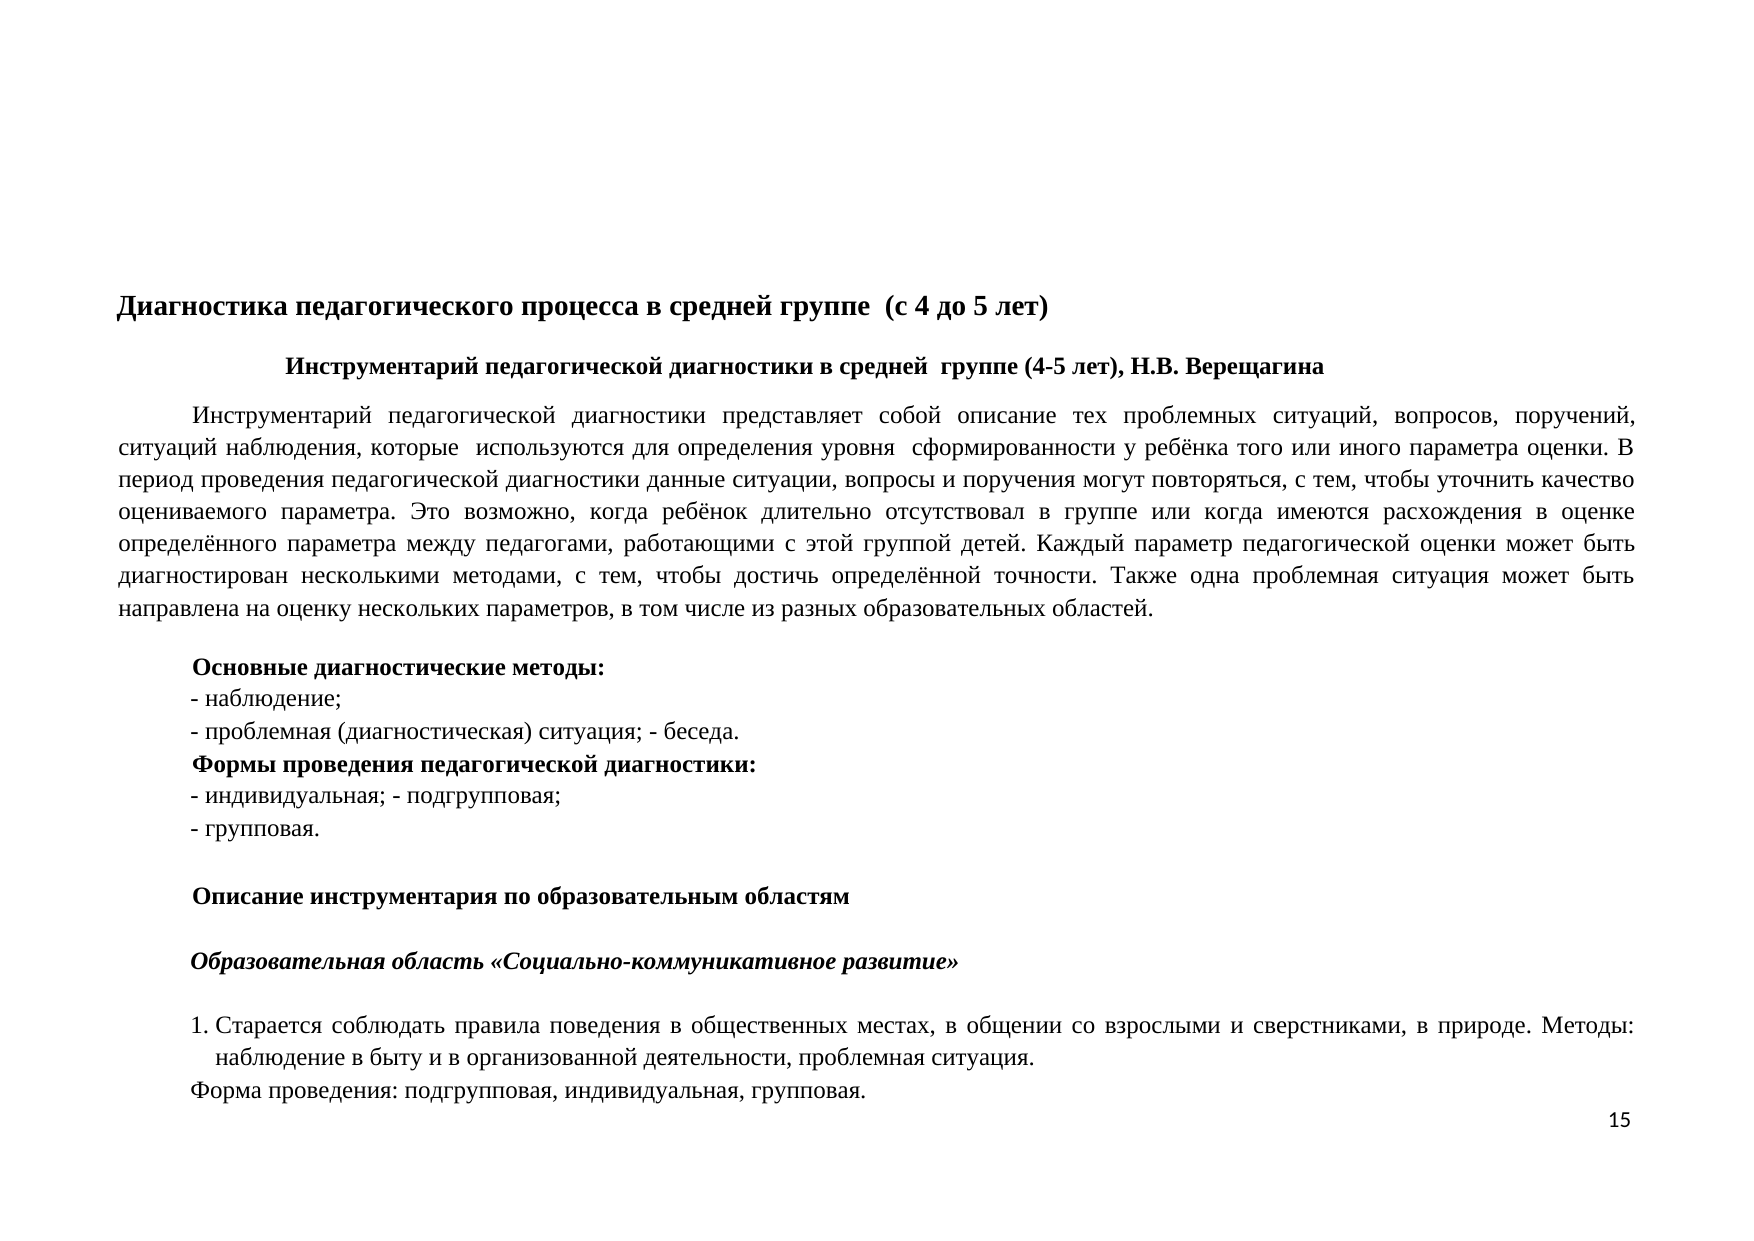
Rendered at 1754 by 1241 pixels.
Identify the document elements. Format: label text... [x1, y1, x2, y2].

subtitle Диагностика педагогического процесса в средней группе (с 4 до 5 лет) [116, 288, 1637, 321]
subtitle Образовательная область «Социально-коммуникативное развитие» [190, 946, 1577, 974]
subtitle Инструментарий педагогической диагностики в средней группе (4-5 лет), Н.В. Верещагина [116, 351, 1632, 380]
list наблюдение; [190, 683, 1148, 712]
list проблемная (диагностическая) ситуация; - беседа. [190, 716, 1148, 745]
text Форма проведения: подгрупповая, индивидуальная, групповая. [190, 1075, 1637, 1104]
text Инструментарий педагогической диагностики представляет собой описание тех проблемных ситуаций, вопросов, поручений, ситуаций наблюдения, которые используются для определения уровня сформированности у ребёнка того или иного параметра оценки. В период проведения педагогической диагностики данные ситуации, вопросы и поручения могут повторяться, с тем, чтобы уточнить качество оцениваемого параметра. Это возможно, когда ребёнок длительно отсутствовал в группе или когда имеются расхождения в оценке определённого параметра между педагогами, работающими с этой группой детей. Каждый параметр педагогической оценки может быть диагностирован несколькими методами, с тем, чтобы достичь определённой точности. Также одна проблемная ситуация может быть направлена на оценку нескольких параметров, в том числе из разных образовательных областей. [118, 400, 1637, 622]
subtitle Описание инструментария по образовательным областям [192, 881, 1632, 909]
text Основные диагностические методы: [192, 652, 1632, 680]
list Старается соблюдать правила поведения в общественных местах, в общении со взрослыми и сверстниками, в природе. Методы: наблюдение в быту и в организованной деятельности, проблемная ситуация. [190, 1010, 1637, 1071]
text Формы проведения педагогической диагностики: [192, 749, 1632, 778]
list групповая. [190, 813, 1148, 842]
list индивидуальная; - подгрупповая; [190, 780, 1148, 809]
